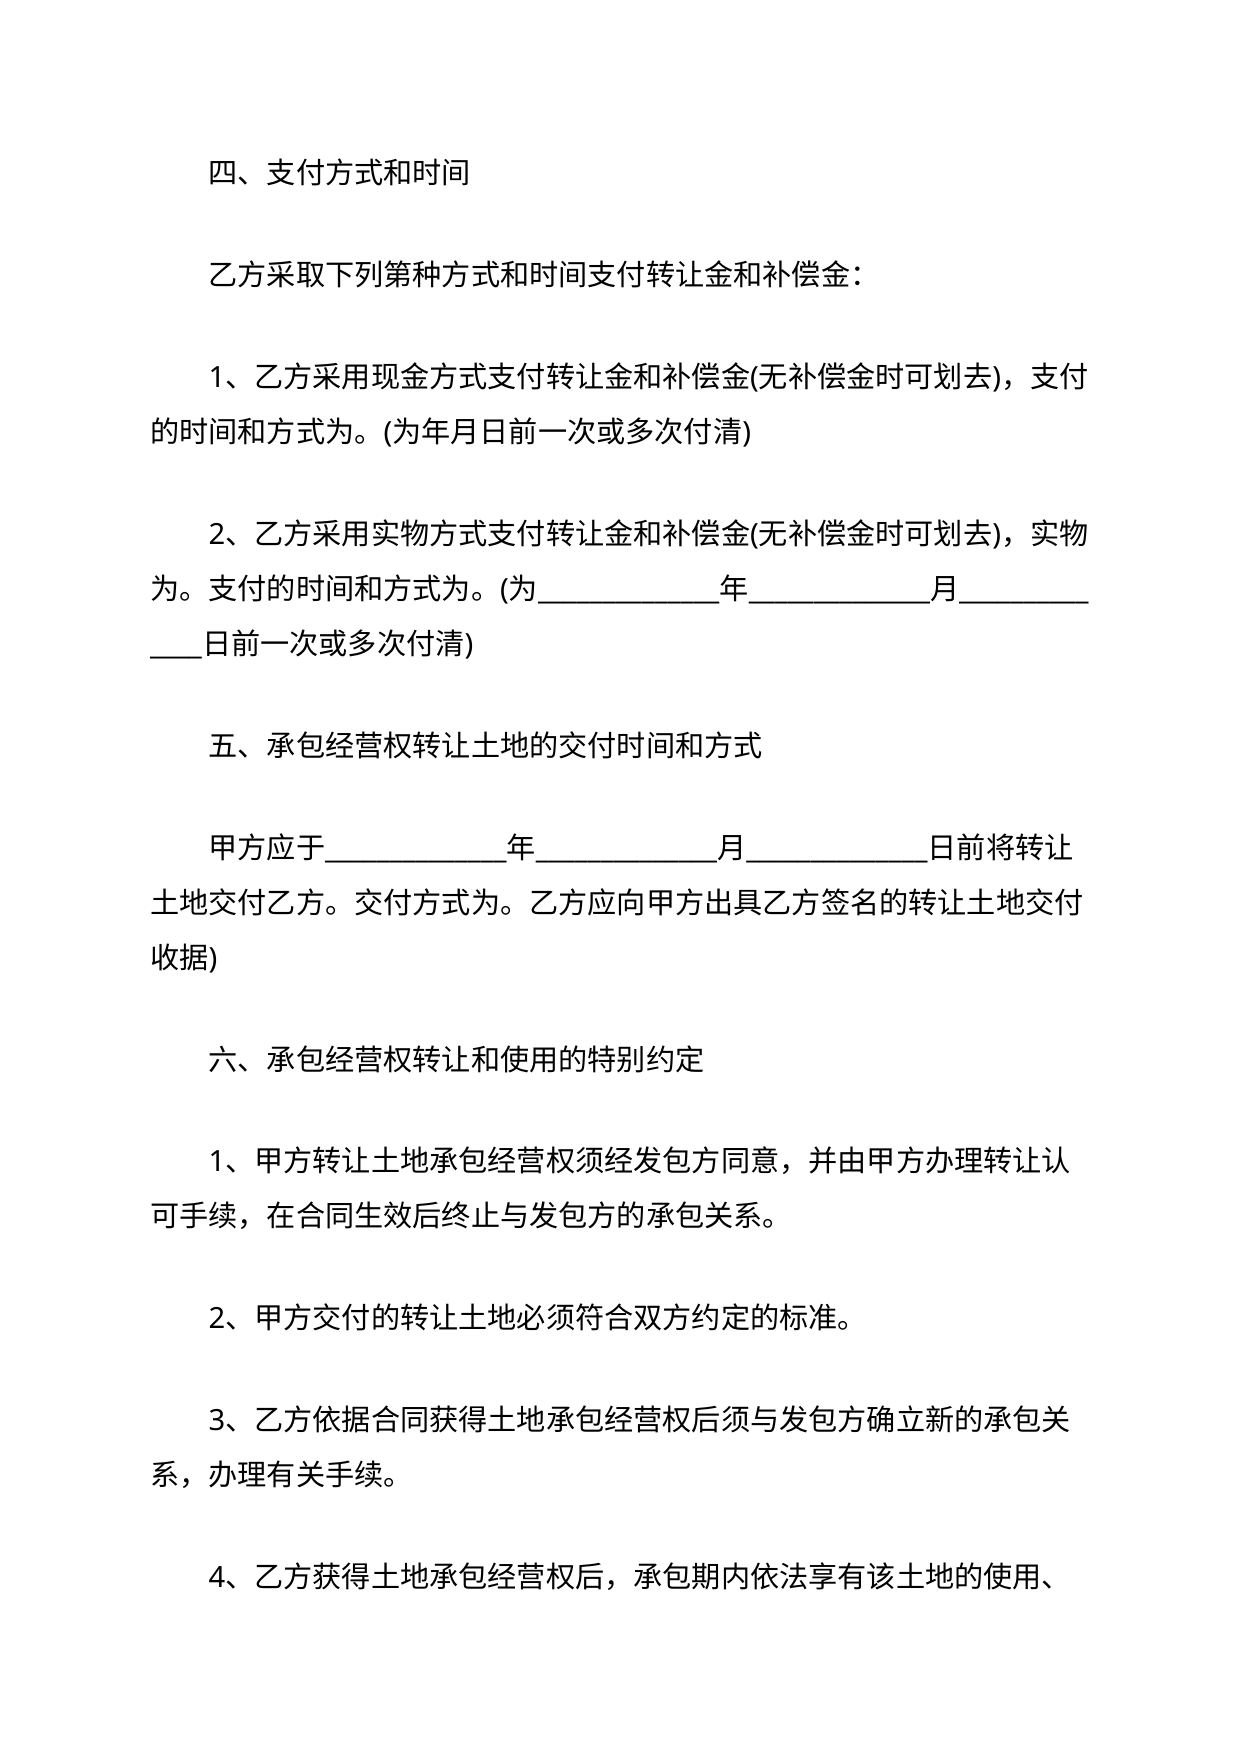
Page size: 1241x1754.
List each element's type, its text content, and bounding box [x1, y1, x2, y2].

text 1、甲方转让土地承包经营权须经发包方同意，并由甲方办理转让认可手续，在合同生效后终止与发包方的承包关系。 [150, 1138, 1090, 1235]
text 2、乙方采用实物方式支付转让金和补偿金(无补偿金时可划去)，实物为。支付的时间和方式为。(为______________年______________月______________日前一次或多次付清) [150, 511, 1090, 663]
text 3、乙方依据合同获得土地承包经营权后须与发包方确立新的承包关系，办理有关手续。 [150, 1397, 1090, 1494]
text 乙方采取下列第种方式和时间支付转让金和补偿金： [150, 252, 1090, 294]
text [150, 1553, 1090, 1596]
text 四、支付方式和时间 [150, 150, 1090, 192]
text 2、甲方交付的转让土地必须符合双方约定的标准。 [150, 1295, 1090, 1337]
text 六、承包经营权转让和使用的特别约定 [150, 1036, 1090, 1078]
text 甲方应于______________年______________月______________日前将转让土地交付乙方。交付方式为。乙方应向甲方出具乙方签名的转让土地交付收据) [150, 824, 1090, 977]
text 1、乙方采用现金方式支付转让金和补偿金(无补偿金时可划去)，支付的时间和方式为。(为年月日前一次或多次付清) [150, 353, 1090, 451]
text 五、承包经营权转让土地的交付时间和方式 [150, 722, 1090, 765]
